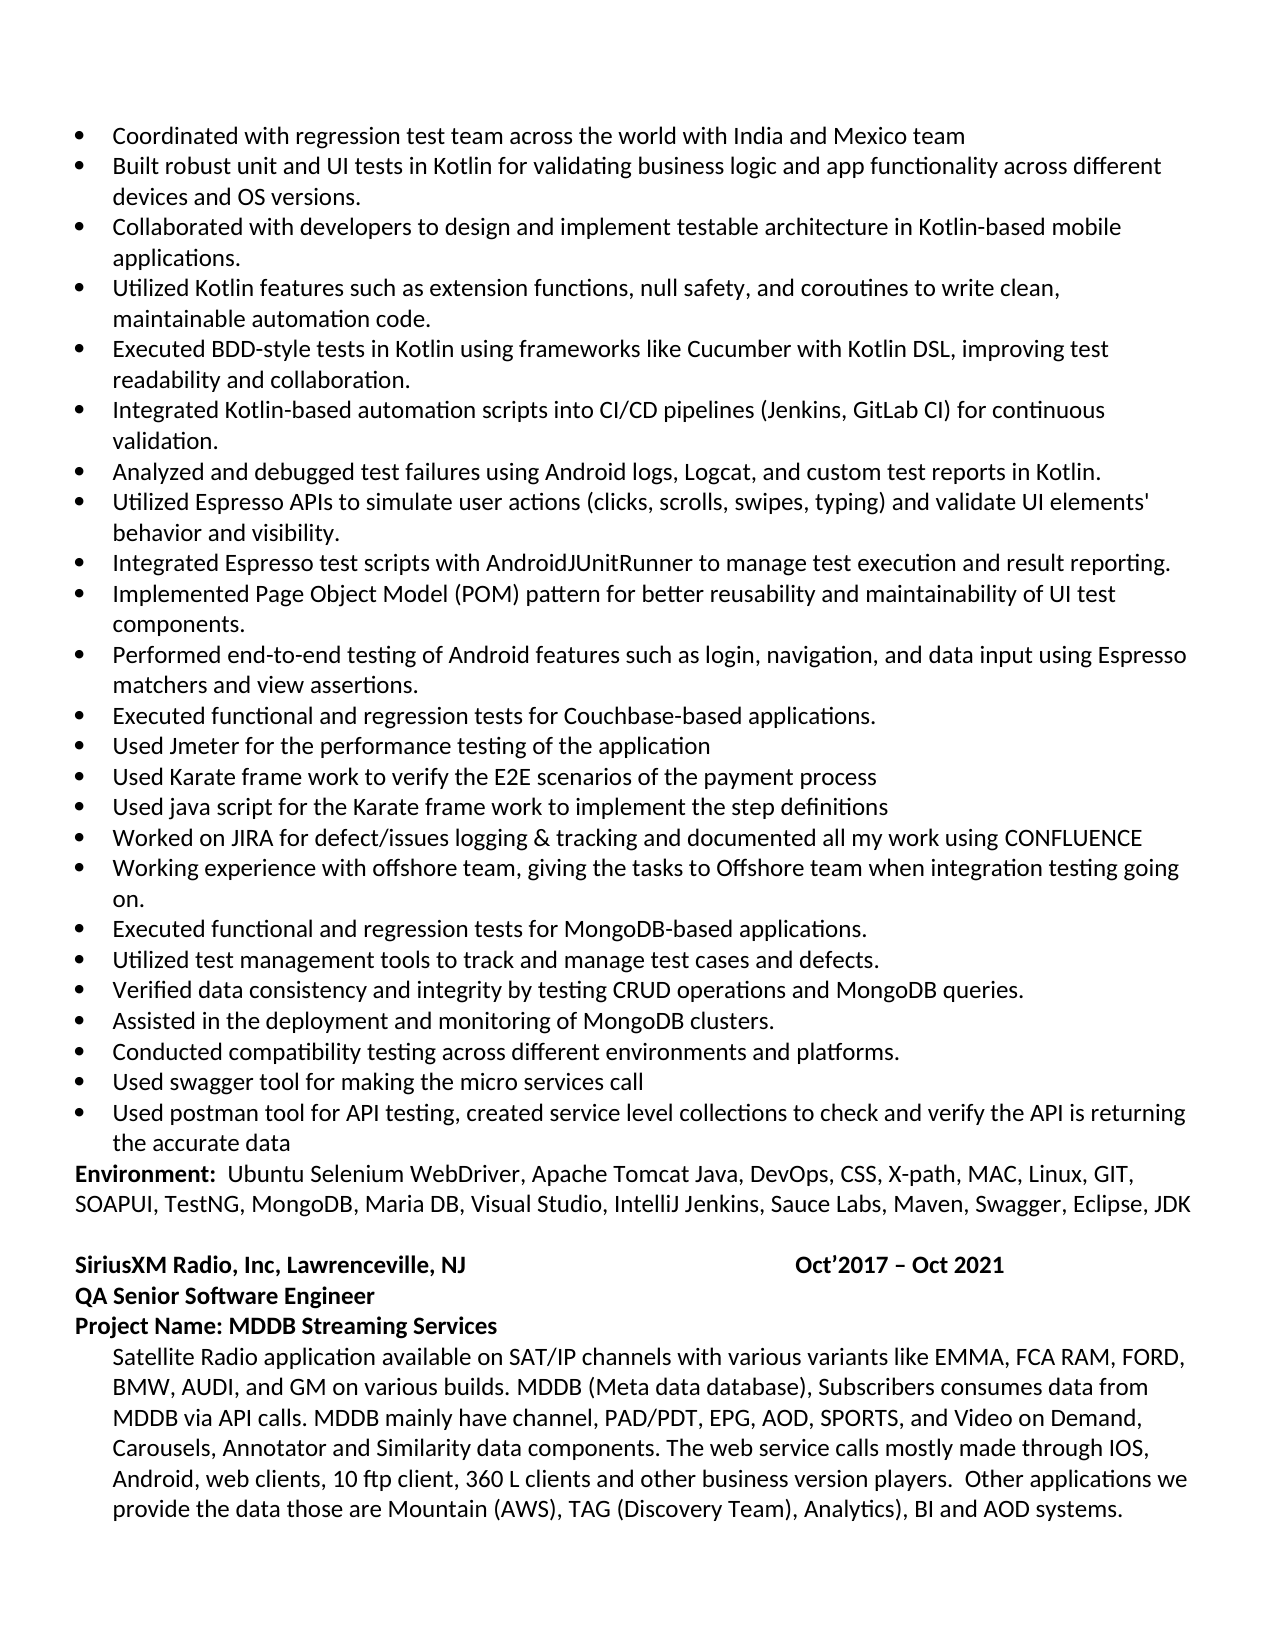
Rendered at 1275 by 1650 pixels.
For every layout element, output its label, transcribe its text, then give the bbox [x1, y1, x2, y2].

list Used postman tool for API testing, created service level collections to check and verify the API is returning the accurate data [75, 1097, 1200, 1158]
list Integrated Kotlin-based automation scripts into CI/CD pipelines (Jenkins, GitLab CI) for continuous validation. [75, 395, 1200, 456]
list Utilized test management tools to track and manage test cases and defects. [75, 944, 1200, 974]
list Worked on JIRA for defect/issues logging & tracking and documented all my work using CONFLUENCE [75, 822, 1200, 852]
list Utilized Kotlin features such as extension functions, null safety, and coroutines to write clean, maintainable automation code. [75, 273, 1200, 334]
text Environment: Ubuntu Selenium WebDriver, Apache Tomcat Java, DevOps, CSS, X-path, MAC, Linux, GIT, SOAPUI, TestNG, MongoDB, Maria DB, Visual Studio, IntelliJ Jenkins, Sauce Labs, Maven, Swagger, Eclipse, JDK [251, 1188, 693, 1219]
list Used Karate frame work to verify the E2E scenarios of the payment process [75, 761, 1200, 791]
list Analyzed and debugged test failures using Android logs, Logcat, and custom test reports in Kotlin. [75, 456, 1200, 486]
list Utilized Espresso APIs to simulate user actions (clicks, scrolls, swipes, typing) and validate UI elements' behavior and visibility. [75, 486, 1200, 547]
list Used java script for the Karate frame work to implement the step definitions [75, 791, 1200, 822]
text SiriusXM Radio, Inc, Lawrenceville, NJ Oct’2017 – Oct 2021 [75, 1249, 1200, 1280]
list Verified data consistency and integrity by testing CRUD operations and MongoDB queries. [75, 974, 1200, 1005]
list Performed end-to-end testing of Android features such as login, navigation, and data input using Espresso matchers and view assertions. [75, 639, 1200, 700]
text QA Senior Software Engineer [75, 1280, 1200, 1310]
text Project Name: MDDB Streaming Services [75, 1310, 1200, 1341]
list Coordinated with regression test team across the world with India and Mexico team [75, 120, 1200, 151]
list Executed BDD-style tests in Kotlin using frameworks like Cucumber with Kotlin DSL, improving test readability and collaboration. [75, 334, 1200, 395]
list Executed functional and regression tests for Couchbase-based applications. [75, 700, 1200, 730]
list Used Jmeter for the performance testing of the application [75, 730, 1200, 761]
list Collaborated with developers to design and implement testable architecture in Kotlin-based mobile applications. [75, 212, 1200, 273]
list Assisted in the deployment and monitoring of MongoDB clusters. [75, 1005, 1200, 1036]
list Integrated Espresso test scripts with AndroidJUnitRunner to manage test execution and result reporting. [75, 547, 1200, 578]
list Executed functional and regression tests for MongoDB-based applications. [75, 913, 1200, 944]
list Working experience with offshore team, giving the tasks to Offshore team when integration testing going on. [75, 852, 1200, 913]
list Built robust unit and UI tests in Kotlin for validating business logic and app functionality across different devices and OS versions. [75, 151, 1200, 212]
list Used swagger tool for making the micro services call [75, 1066, 1200, 1097]
list Conducted compatibility testing across different environments and platforms. [75, 1036, 1200, 1066]
text Satellite Radio application available on SAT/IP channels with various variants like EMMA, FCA RAM, FORD, BMW, AUDI, and GM on various builds. MDDB (Meta data database), Subscribers consumes data from MDDB via API calls. MDDB mainly have channel, PAD/PDT, EPG, AOD, SPORTS, and Video on Demand, Carousels, Annotator and Similarity data components. The web service calls mostly made through IOS, Android, web clients, 10 ftp client, 360 L clients and other business version players. Other applications we provide the data those are Mountain (AWS), TAG (Discovery Team), Analytics), BI and AOD systems. [112, 1341, 1200, 1524]
list Implemented Page Object Model (POM) pattern for better reusability and maintainability of UI test components. [75, 578, 1200, 639]
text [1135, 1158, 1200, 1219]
